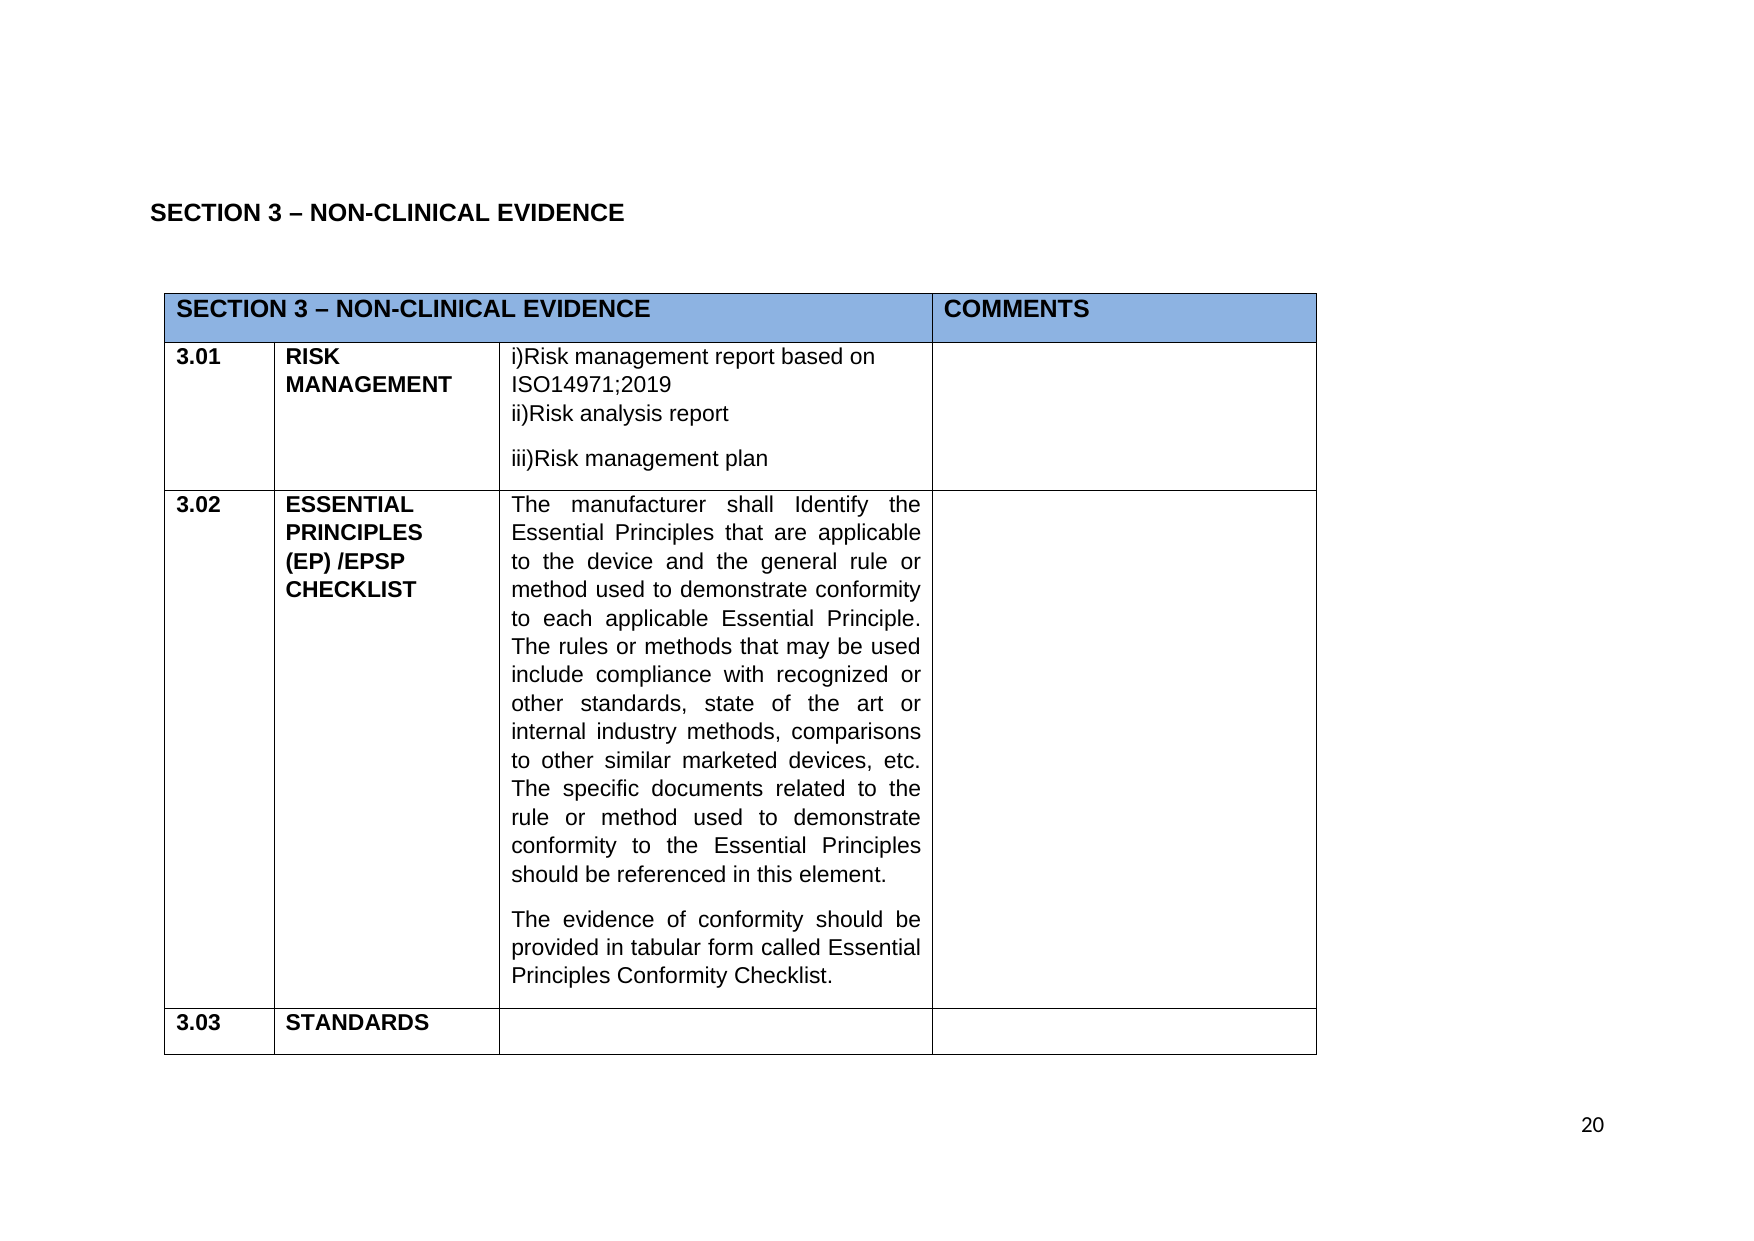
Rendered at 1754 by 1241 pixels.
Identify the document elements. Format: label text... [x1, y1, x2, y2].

table_cell [933, 343, 1316, 490]
table_cell The manufacturer shall Identify the Essential Principles that are applicable to the device and the general rule or method used to demonstrate conformity to each applicable Essential Principle. The rules or methods that may be used include compliance with recognized or other standards, state of the art or internal industry methods, comparisons to other similar marketed devices, etc. The specific documents related to the rule or method used to demonstrate conformity to the Essential Principles should be referenced in this element. The evidence of conformity should be provided in tabular form called Essential Principles Conformity Checklist. [500, 491, 932, 1008]
table_cell i)Risk management report based on ISO14971;2019 ii)Risk analysis report iii)Risk management plan [500, 343, 932, 490]
table_cell 3.02 [165, 491, 274, 1008]
table_cell [933, 1009, 1316, 1054]
table_header COMMENTS [933, 294, 1316, 342]
table_cell [500, 1009, 932, 1054]
text SECTION 3 – NON-CLINICAL EVIDENCE [150, 198, 1604, 226]
table_cell ESSENTIAL PRINCIPLES (EP) /EPSP CHECKLIST [275, 491, 499, 1008]
table_cell 3.03 [165, 1009, 274, 1054]
table_header SECTION 3 – NON-CLINICAL EVIDENCE [165, 294, 932, 342]
table_cell STANDARDS [275, 1009, 499, 1054]
table_cell 3.01 [165, 343, 274, 490]
table_cell RISK MANAGEMENT [275, 343, 499, 490]
table_cell [933, 491, 1316, 1008]
